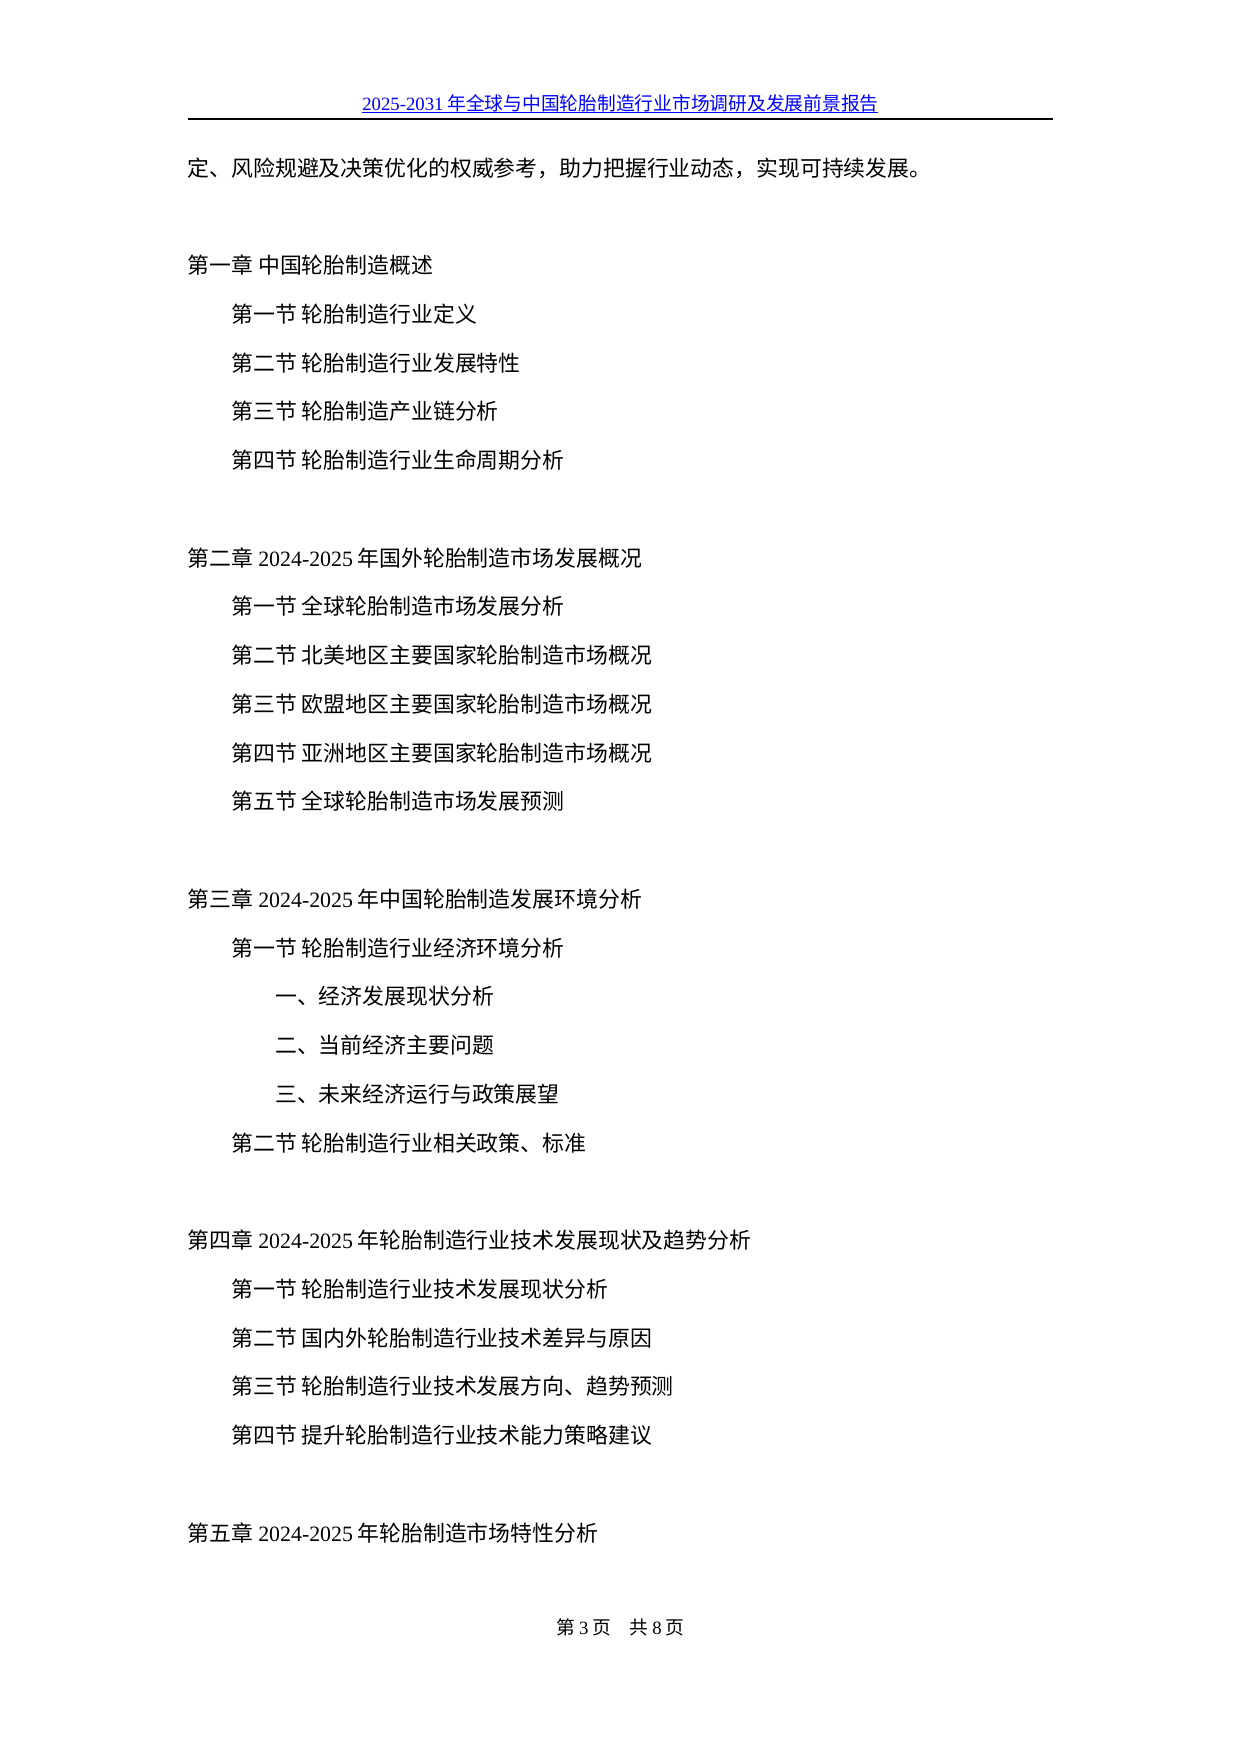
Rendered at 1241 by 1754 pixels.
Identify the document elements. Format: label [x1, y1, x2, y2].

text [187, 150, 1053, 1548]
